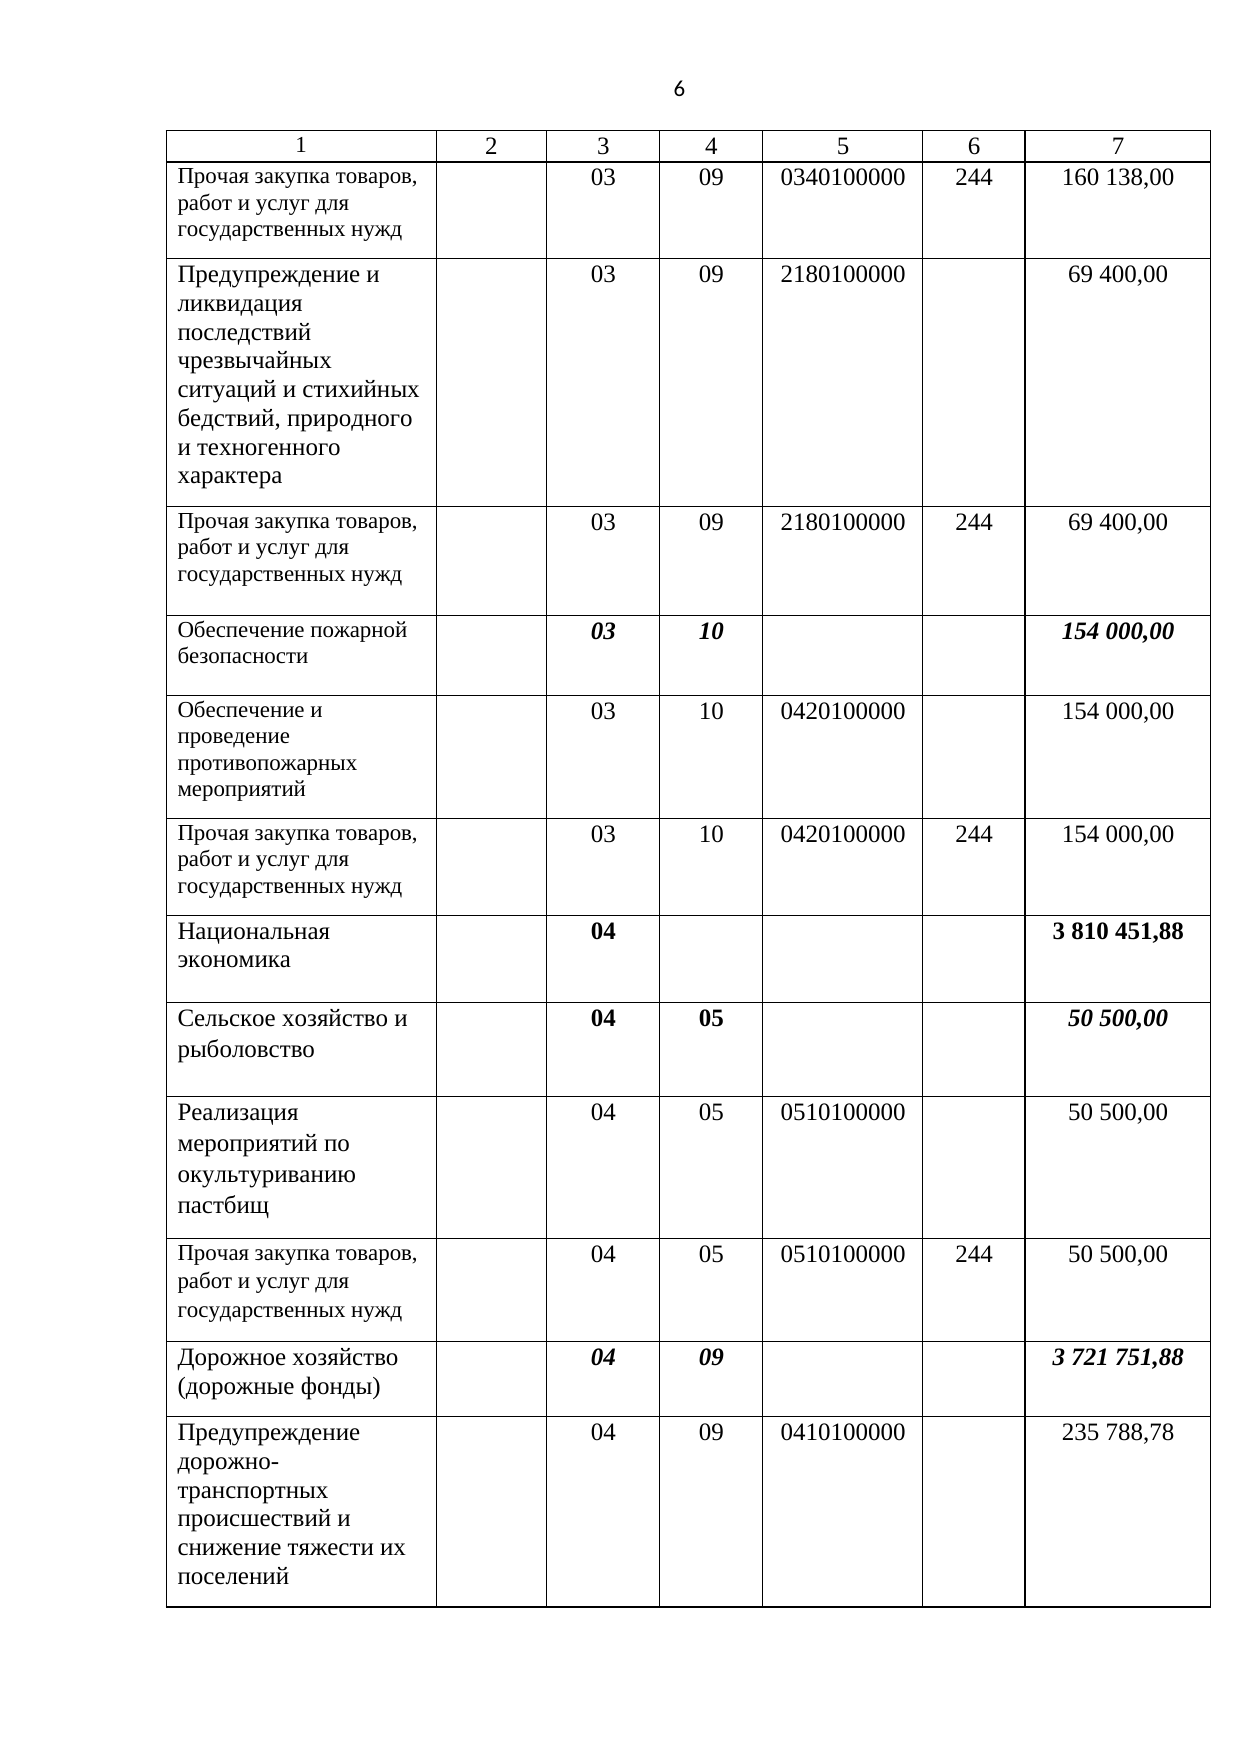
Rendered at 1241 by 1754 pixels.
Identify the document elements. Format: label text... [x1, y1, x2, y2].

table_cell [923, 1342, 1024, 1416]
table_cell Предупреждение и ликвидация последствий чрезвычайных ситуаций и стихийных бедствий, природного и техногенного характера [167, 259, 436, 506]
table_cell [437, 163, 546, 258]
table_cell 04 [547, 916, 659, 1002]
table_cell 3 810 451,88 [1026, 916, 1210, 1002]
table_cell 3 721 751,88 [1026, 1342, 1210, 1416]
table_cell 0340100000 [763, 163, 922, 258]
table_cell 244 [923, 1239, 1024, 1341]
table_cell 244 [923, 163, 1024, 258]
table_cell 04 [547, 1003, 659, 1096]
table_cell [923, 916, 1024, 1002]
table_cell 10 [660, 616, 762, 695]
table_cell 160 138,00 [1026, 163, 1210, 258]
table_cell Дорожное хозяйство (дорожные фонды) [167, 1342, 436, 1416]
table_cell 04 [547, 1097, 659, 1238]
table_cell 05 [660, 1239, 762, 1341]
table_cell 69 400,00 [1026, 507, 1210, 615]
table_cell Прочая закупка товаров, работ и услуг для государственных нужд [167, 1239, 436, 1341]
table_cell Сельское хозяйство и рыболовство [167, 1003, 436, 1096]
table_cell [923, 616, 1024, 695]
table_cell Прочая закупка товаров, работ и услуг для государственных нужд [167, 163, 436, 258]
table_cell 154 000,00 [1026, 616, 1210, 695]
table_cell 10 [660, 819, 762, 915]
table_cell 03 [547, 507, 659, 615]
table_cell 5 [763, 131, 922, 161]
table_cell 6 [923, 131, 1024, 161]
table_cell 03 [547, 616, 659, 695]
table_cell [923, 696, 1024, 818]
table_cell [763, 616, 922, 695]
table_cell 2 [437, 131, 546, 161]
table_cell 10 [660, 696, 762, 818]
table_cell 3 [547, 131, 659, 161]
table_cell 04 [547, 1239, 659, 1341]
table_cell 03 [547, 163, 659, 258]
table_cell [437, 1239, 546, 1341]
table_cell 0420100000 [763, 819, 922, 915]
table_cell 154 000,00 [1026, 696, 1210, 818]
table_cell 03 [547, 696, 659, 818]
table_cell 0410100000 [763, 1417, 922, 1606]
table_cell [923, 1097, 1024, 1238]
table_cell 0510100000 [763, 1239, 922, 1341]
table_cell [763, 1342, 922, 1416]
table_cell [763, 1003, 922, 1096]
table_cell 0510100000 [763, 1097, 922, 1238]
table_cell [660, 916, 762, 1002]
table_cell 1 [167, 131, 436, 161]
table_cell [437, 507, 546, 615]
table_cell [437, 696, 546, 818]
table_cell 05 [660, 1097, 762, 1238]
table_cell 244 [923, 819, 1024, 915]
table_cell [923, 1417, 1024, 1606]
table_cell [923, 259, 1024, 506]
table_cell 244 [923, 507, 1024, 615]
table_cell 4 [660, 131, 762, 161]
table_cell 09 [660, 163, 762, 258]
table_cell [437, 1097, 546, 1238]
table_cell [437, 616, 546, 695]
table_cell Реализация мероприятий по окультуриванию пастбищ [167, 1097, 436, 1238]
table_cell 69 400,00 [1026, 259, 1210, 506]
table_cell [763, 916, 922, 1002]
table_cell [437, 1342, 546, 1416]
table_cell [437, 259, 546, 506]
table_cell [923, 1003, 1024, 1096]
table_cell Прочая закупка товаров, работ и услуг для государственных нужд [167, 819, 436, 915]
table_cell 235 788,78 [1026, 1417, 1210, 1606]
table_cell 50 500,00 [1026, 1239, 1210, 1341]
table_cell 2180100000 [763, 259, 922, 506]
table_cell 03 [547, 259, 659, 506]
table_cell 09 [660, 507, 762, 615]
table_cell [437, 1417, 546, 1606]
table_cell 03 [547, 819, 659, 915]
table_cell [437, 1003, 546, 1096]
table_cell 0420100000 [763, 696, 922, 818]
table_cell 04 [547, 1417, 659, 1606]
table_cell 7 [1026, 131, 1210, 161]
table_cell Обеспечение и проведение противопожарных мероприятий [167, 696, 436, 818]
table_cell 05 [660, 1003, 762, 1096]
table_cell 09 [660, 1417, 762, 1606]
table_cell [437, 819, 546, 915]
table_cell 04 [547, 1342, 659, 1416]
table_cell Прочая закупка товаров, работ и услуг для государственных нужд [167, 507, 436, 615]
table_cell 2180100000 [763, 507, 922, 615]
table_cell 50 500,00 [1026, 1003, 1210, 1096]
table_cell Обеспечение пожарной безопасности [167, 616, 436, 695]
table_cell [437, 916, 546, 1002]
table_cell 09 [660, 1342, 762, 1416]
table_cell Предупреждение дорожно-транспортных происшествий и снижение тяжести их поселений [167, 1417, 436, 1606]
table_cell 09 [660, 259, 762, 506]
table_cell 50 500,00 [1026, 1097, 1210, 1238]
table_cell Национальная экономика [167, 916, 436, 1002]
table_cell 154 000,00 [1026, 819, 1210, 915]
